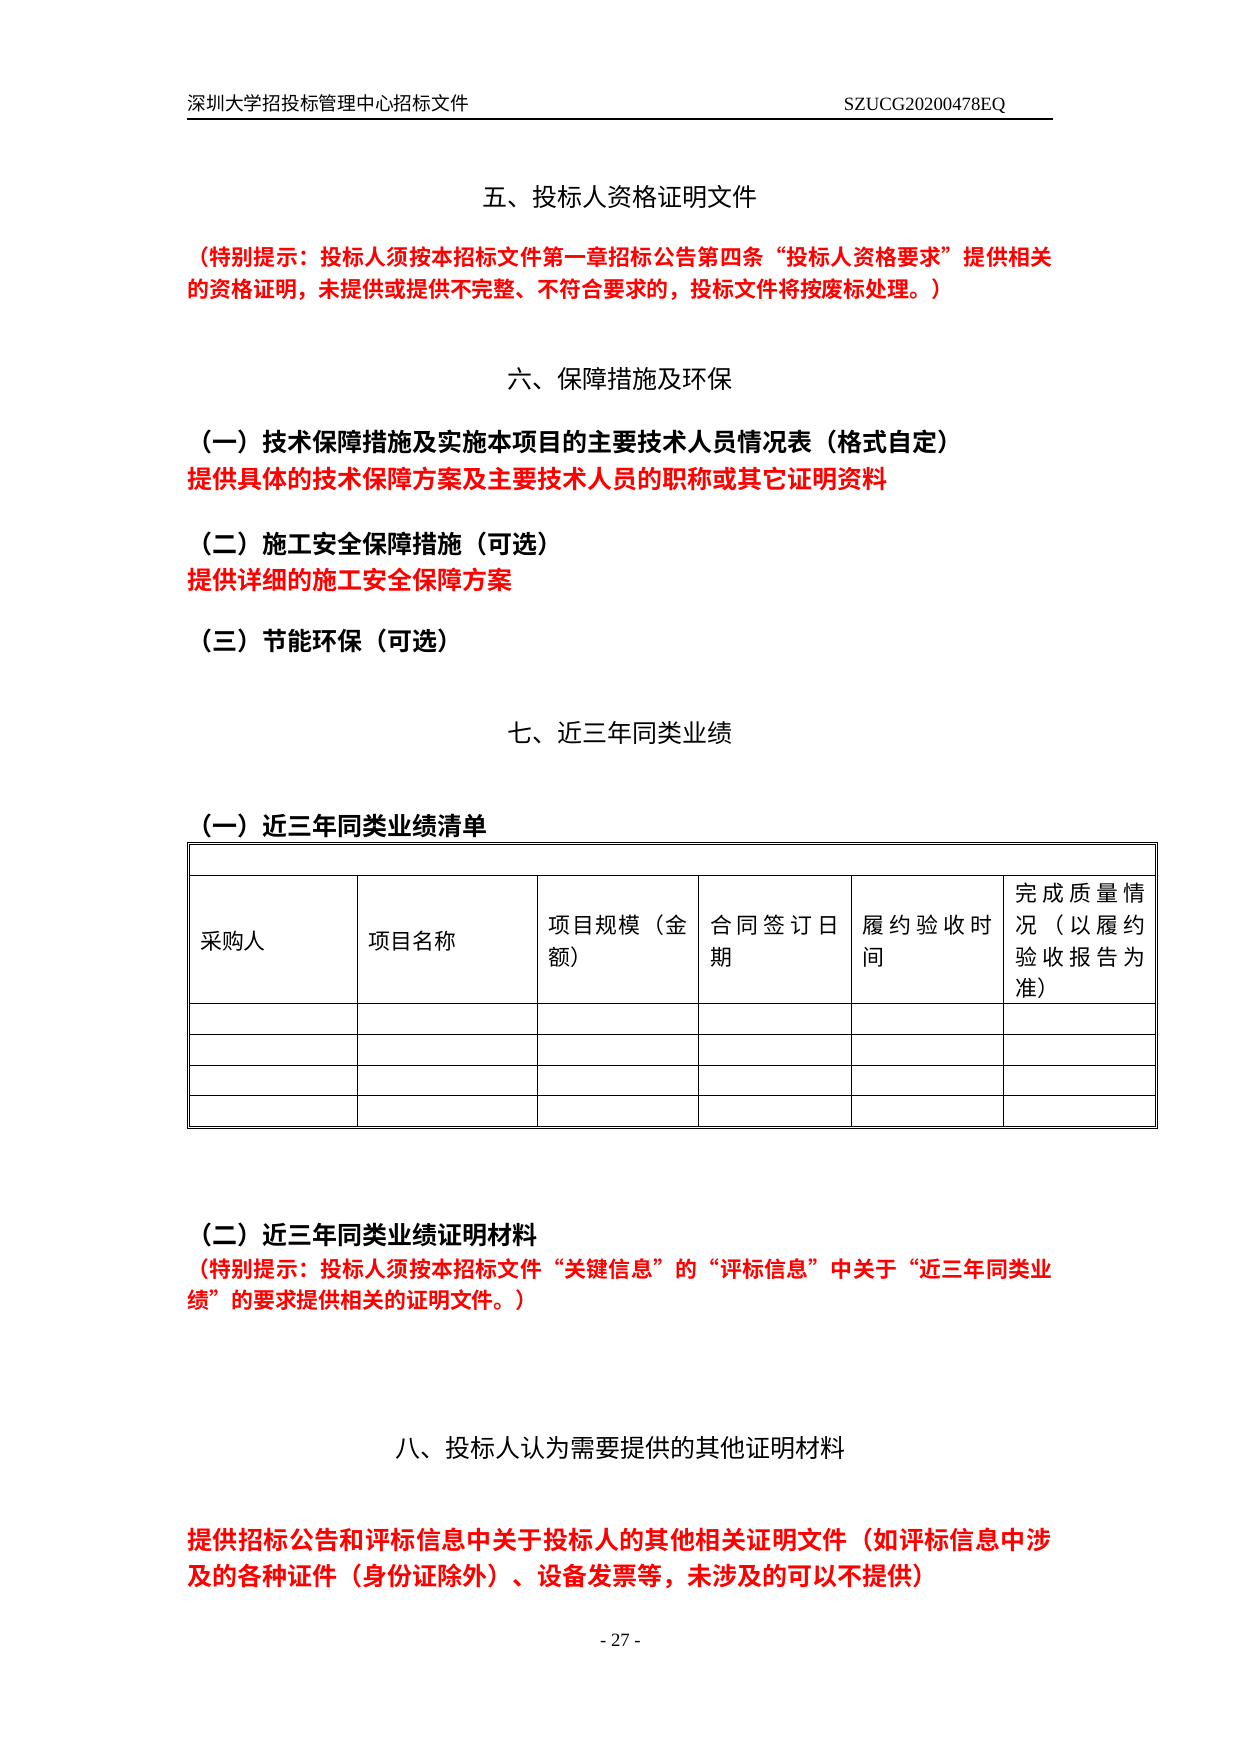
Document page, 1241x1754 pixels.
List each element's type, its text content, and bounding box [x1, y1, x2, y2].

table_header [190, 845, 1155, 875]
text （二）施工安全保障措施（可选） [187, 524, 1053, 560]
table_cell [852, 1096, 1003, 1126]
table_cell 合同签订日期 [699, 876, 851, 1003]
text （特别提示：投标人须按本招标文件第一章招标公告第四条“投标人资格要求”提供相关的资格证明，未提供或提供不完整、不符合要求的，投标文件将按废标处理。） [187, 240, 1053, 304]
table_cell [190, 1004, 357, 1034]
table_cell [358, 1096, 537, 1126]
table_cell [699, 1004, 851, 1034]
table_cell [852, 1066, 1003, 1095]
table_cell [852, 1035, 1003, 1064]
table_cell [190, 1035, 357, 1064]
text 提供具体的技术保障方案及主要技术人员的职称或其它证明资料 [187, 459, 1053, 495]
table_cell [358, 1066, 537, 1095]
subtitle 五、投标人资格证明文件 [187, 177, 1053, 213]
table_cell [1004, 1096, 1155, 1126]
text （三）节能环保（可选） [187, 622, 1053, 658]
table_cell [538, 1035, 698, 1064]
table_cell [190, 1066, 357, 1095]
subtitle 六、保障措施及环保 [187, 359, 1053, 396]
table_cell [1004, 1035, 1155, 1064]
table_cell [538, 1004, 698, 1034]
subtitle 七、近三年同类业绩 [187, 714, 1053, 750]
table_cell [538, 1066, 698, 1095]
text （一）技术保障措施及实施本项目的主要技术人员情况表（格式自定） [187, 423, 1053, 459]
table_cell [852, 1004, 1003, 1034]
table_cell [699, 1035, 851, 1064]
table_cell 采购人 [190, 876, 357, 1003]
text 提供招标公告和评标信息中关于投标人的其他相关证明文件（如评标信息中涉及的各种证件（身份证除外）、设备发票等，未涉及的可以不提供） [187, 1521, 1053, 1593]
table_cell [358, 1004, 537, 1034]
table_cell 完成质量情况（以履约验收报告为准） [1004, 876, 1155, 1003]
table_cell 项目名称 [358, 876, 537, 1003]
text （一）近三年同类业绩清单 [187, 806, 1053, 842]
table_cell [1004, 1066, 1155, 1095]
text （特别提示：投标人须按本招标文件“关键信息”的“评标信息”中关于“近三年同类业绩”的要求提供相关的证明文件。） [187, 1252, 1053, 1315]
table_cell [538, 1096, 698, 1126]
table_cell [1004, 1004, 1155, 1034]
text 提供详细的施工安全保障方案 [187, 560, 1053, 597]
table_cell [699, 1096, 851, 1126]
text （二）近三年同类业绩证明材料 [187, 1216, 1053, 1252]
table_cell 项目规模（金额） [538, 876, 698, 1003]
table_cell 履约验收时间 [852, 876, 1003, 1003]
subtitle 八、投标人认为需要提供的其他证明材料 [187, 1428, 1053, 1465]
table_cell [190, 1096, 357, 1126]
table_cell [699, 1066, 851, 1095]
table_cell [358, 1035, 537, 1064]
